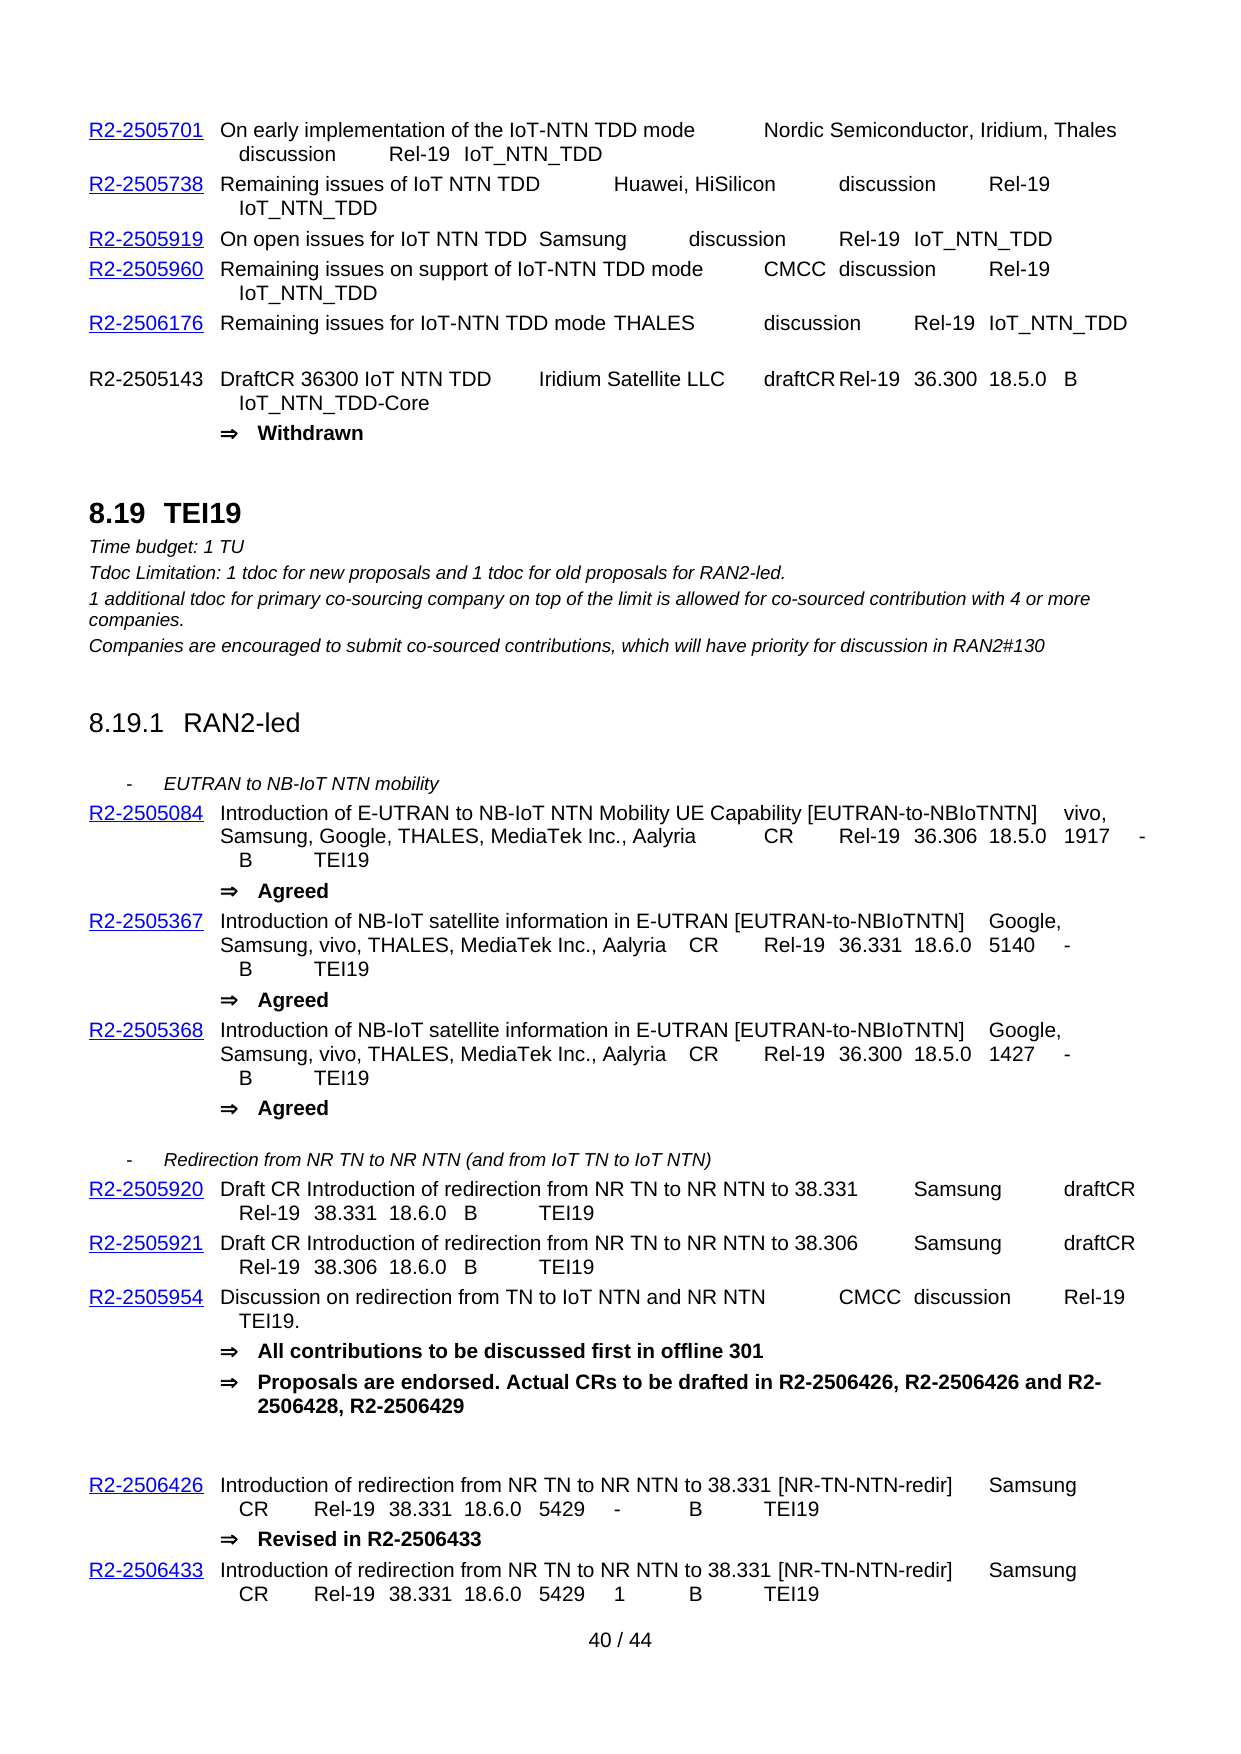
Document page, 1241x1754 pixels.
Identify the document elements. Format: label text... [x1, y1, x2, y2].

text Agreed [220, 878, 1152, 903]
title R2-2505143 DraftCR 36300 IoT NTN TDD Iridium Satellite LLC draftCR Rel-19 36.300 18.5.0 B IoT_NTN_TDD-Core [89, 367, 1152, 415]
list Redirection from NR TN to NR NTN (and from IoT TN to IoT NTN) [126, 1149, 1152, 1170]
title R2-2505701 On early implementation of the IoT-NTN TDD mode Nordic Semiconductor, Iridium, Thales discussion Rel-19 IoT_NTN_TDD [89, 118, 1152, 166]
text Proposals are endorsed. Actual CRs to be drafted in R2-2506426, R2-2506426 and R2-2506428, R2-2506429 [220, 1370, 1152, 1418]
text Tdoc Limitation: 1 tdoc for new proposals and 1 tdoc for old proposals for RAN2-led. [89, 562, 1152, 583]
text Withdrawn [220, 421, 1152, 445]
title R2-2505920 Draft CR Introduction of redirection from NR TN to NR NTN to 38.331 Samsung draftCR Rel-19 38.331 18.6.0 B TEI19 [89, 1177, 1152, 1224]
title R2-2505084 Introduction of E-UTRAN to NB-IoT NTN Mobility UE Capability [EUTRAN-to-NBIoTNTN] vivo, Samsung, Google, THALES, MediaTek Inc., Aalyria CR Rel-19 36.306 18.5.0 1917 - B TEI19 [89, 800, 1152, 872]
title R2-2505954 Discussion on redirection from TN to IoT NTN and NR NTN CMCC discussion Rel-19 TEI19. [89, 1285, 1152, 1333]
text 1 additional tdoc for primary co-sourcing company on top of the limit is allowed for co-sourced contribution with 4 or more companies. [89, 587, 1152, 631]
list EUTRAN to NB-IoT NTN mobility [126, 773, 1152, 794]
text Companies are encouraged to submit co-sourced contributions, which will have priority for discussion in RAN2#130 [89, 635, 1152, 656]
text Agreed [220, 1096, 1152, 1121]
title R2-2506426 Introduction of redirection from NR TN to NR NTN to 38.331 [NR-TN-NTN-redir] Samsung CR Rel-19 38.331 18.6.0 5429 - B TEI19 [89, 1472, 1152, 1520]
title R2-2505367 Introduction of NB-IoT satellite information in E-UTRAN [EUTRAN-to-NBIoTNTN] Google, Samsung, vivo, THALES, MediaTek Inc., Aalyria CR Rel-19 36.331 18.6.0 5140 - B TEI19 [89, 909, 1152, 981]
title R2-2505919 On open issues for IoT NTN TDD Samsung discussion Rel-19 IoT_NTN_TDD [89, 226, 1152, 250]
title R2-2506176 Remaining issues for IoT-NTN TDD mode THALES discussion Rel-19 IoT_NTN_TDD [89, 311, 1152, 335]
subtitle 8.19.1 RAN2-led [89, 707, 1152, 738]
subtitle 8.19 TEI19 [89, 496, 1152, 530]
text Agreed [220, 987, 1152, 1012]
title R2-2505368 Introduction of NB-IoT satellite information in E-UTRAN [EUTRAN-to-NBIoTNTN] Google, Samsung, vivo, THALES, MediaTek Inc., Aalyria CR Rel-19 36.300 18.5.0 1427 - B TEI19 [89, 1018, 1152, 1090]
text Time budget: 1 TU [89, 536, 1152, 557]
title R2-2505960 Remaining issues on support of IoT-NTN TDD mode CMCC discussion Rel-19 IoT_NTN_TDD [89, 257, 1152, 304]
text All contributions to be discussed first in offline 301 [220, 1339, 1152, 1364]
title R2-2505921 Draft CR Introduction of redirection from NR TN to NR NTN to 38.306 Samsung draftCR Rel-19 38.306 18.6.0 B TEI19 [89, 1231, 1152, 1279]
title R2-2505738 Remaining issues of IoT NTN TDD Huawei, HiSilicon discussion Rel-19 IoT_NTN_TDD [89, 172, 1152, 220]
text Revised in R2-2506433 [220, 1527, 1152, 1551]
title R2-2506433 Introduction of redirection from NR TN to NR NTN to 38.331 [NR-TN-NTN-redir] Samsung CR Rel-19 38.331 18.6.0 5429 1 B TEI19 [89, 1557, 1152, 1605]
